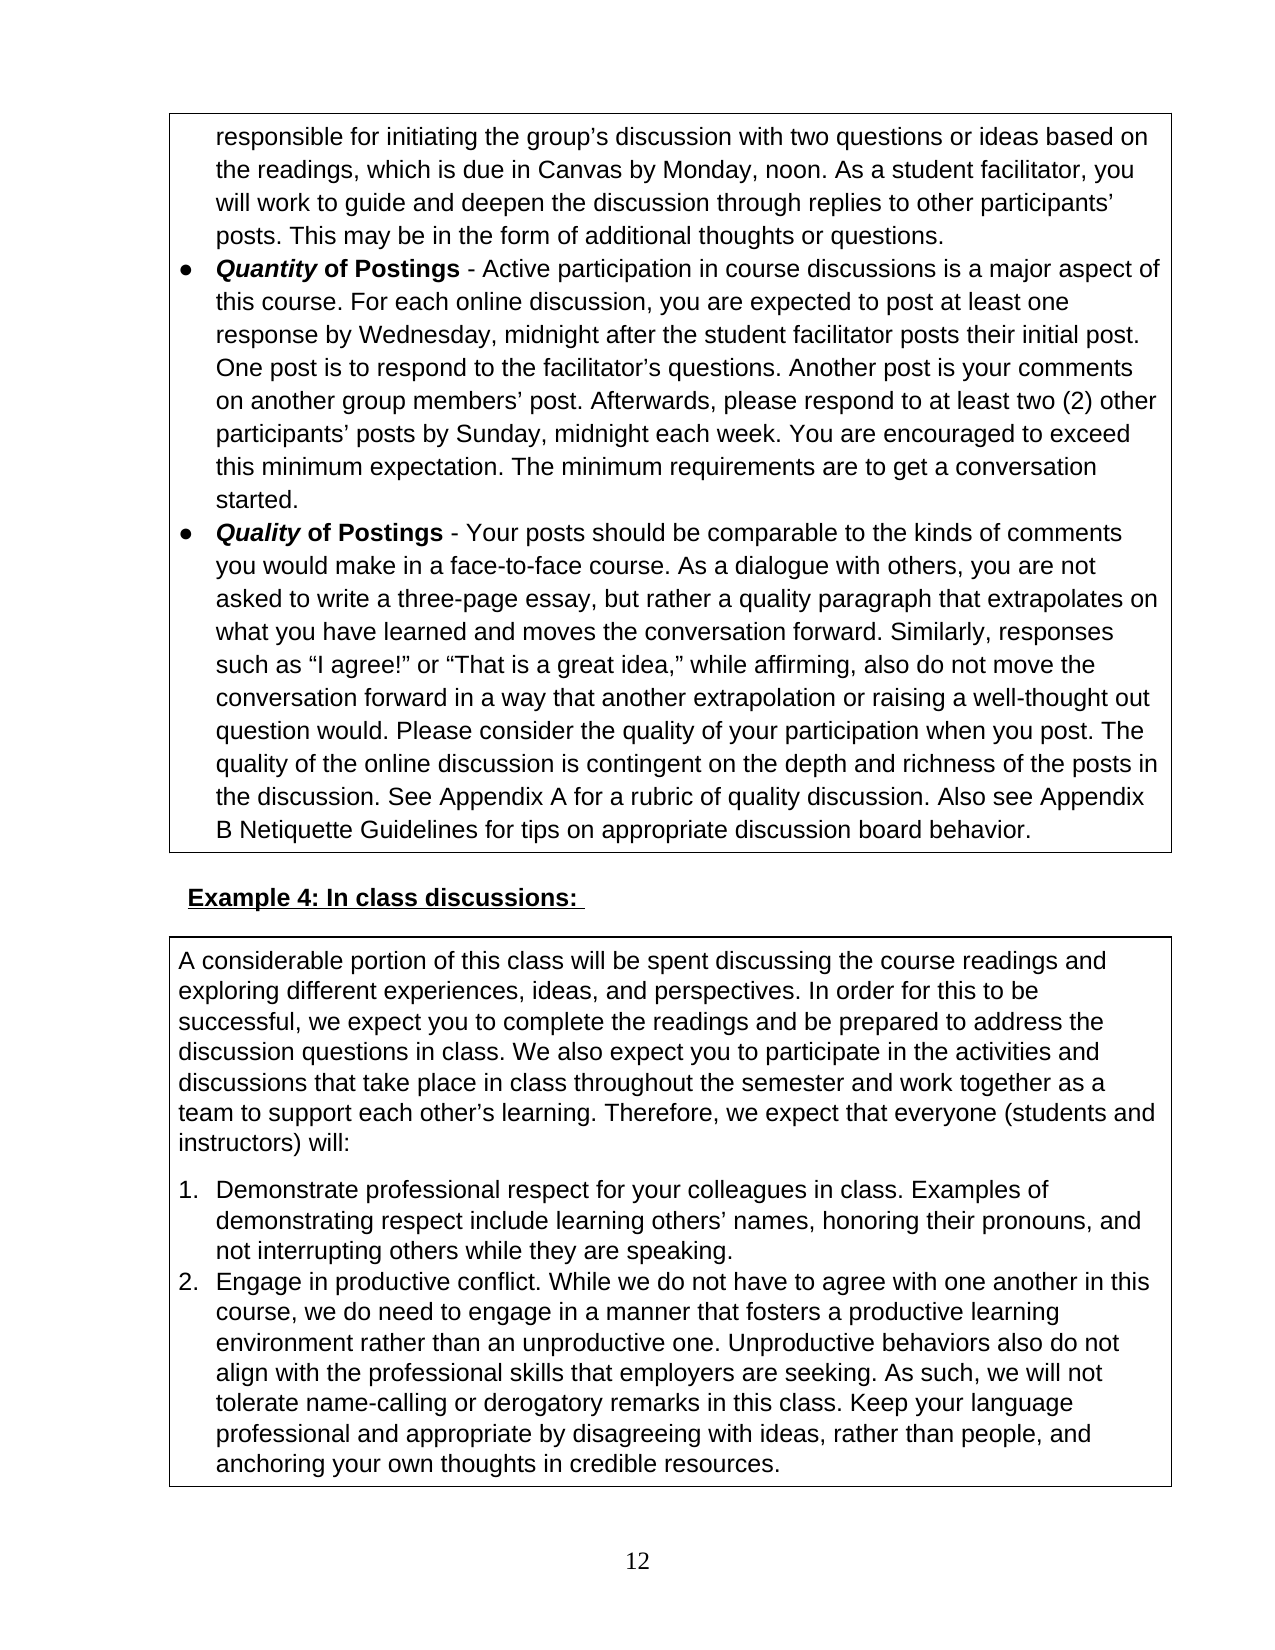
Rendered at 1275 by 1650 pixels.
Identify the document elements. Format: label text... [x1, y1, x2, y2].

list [170, 114, 1171, 244]
list Quantity of Postings - Active participation in course discussions is a major aspect of this course. For each online discussion, you are expected to post at least one response by Wednesday, midnight after the student facilitator posts their initial post. One post is to respond to the facilitator’s questions. Another post is your comments on another group members’ post. Afterwards, please respond to at least two (2) other participants’ posts by Sunday, midnight each week. You are encouraged to exceed this minimum expectation. The minimum requirements are to get a conversation started. [170, 244, 1171, 509]
list Demonstrate professional respect for your colleagues in class. Examples of demonstrating respect include learning others’ names, honoring their pronouns, and not interrupting others while they are speaking. [170, 1166, 1171, 1257]
list Engage in productive conflict. While we do not have to agree with one another in this course, we do need to engage in a manner that fosters a productive learning environment rather than an unproductive one. Unproductive behaviors also do not align with the professional skills that employers are seeking. As such, we will not tolerate name-calling or derogatory remarks in this class. Keep your language professional and appropriate by disagreeing with ideas, rather than people, and anchoring your own thoughts in credible resources. [170, 1257, 1171, 1486]
text A considerable portion of this class will be spent discussing the course readings and exploring different experiences, ideas, and perspectives. In order for this to be successful, we expect you to complete the readings and be prepared to address the discussion questions in class. We also expect you to participate in the activities and discussions that take place in class throughout the semester and work together as a team to support each other’s learning. Therefore, we expect that everyone (students and instructors) will: [170, 938, 1171, 1157]
list Quality of Postings - Your posts should be comparable to the kinds of comments you would make in a face-to-face course. As a dialogue with others, you are not asked to write a three-page essay, but rather a quality paragraph that extrapolates on what you have learned and moves the conversation forward. Similarly, responses such as “I agree!” or “That is a great idea,” while affirming, also do not move the conversation forward in a way that another extrapolation or raising a well-thought out question would. Please consider the quality of your participation when you post. The quality of the online discussion is contingent on the depth and richness of the posts in the discussion. See Appendix A for a rubric of quality discussion. Also see Appendix B Netiquette Guidelines for tips on appropriate discussion board behavior. [170, 509, 1171, 852]
subtitle Example 4: In class discussions: [187, 883, 1162, 911]
